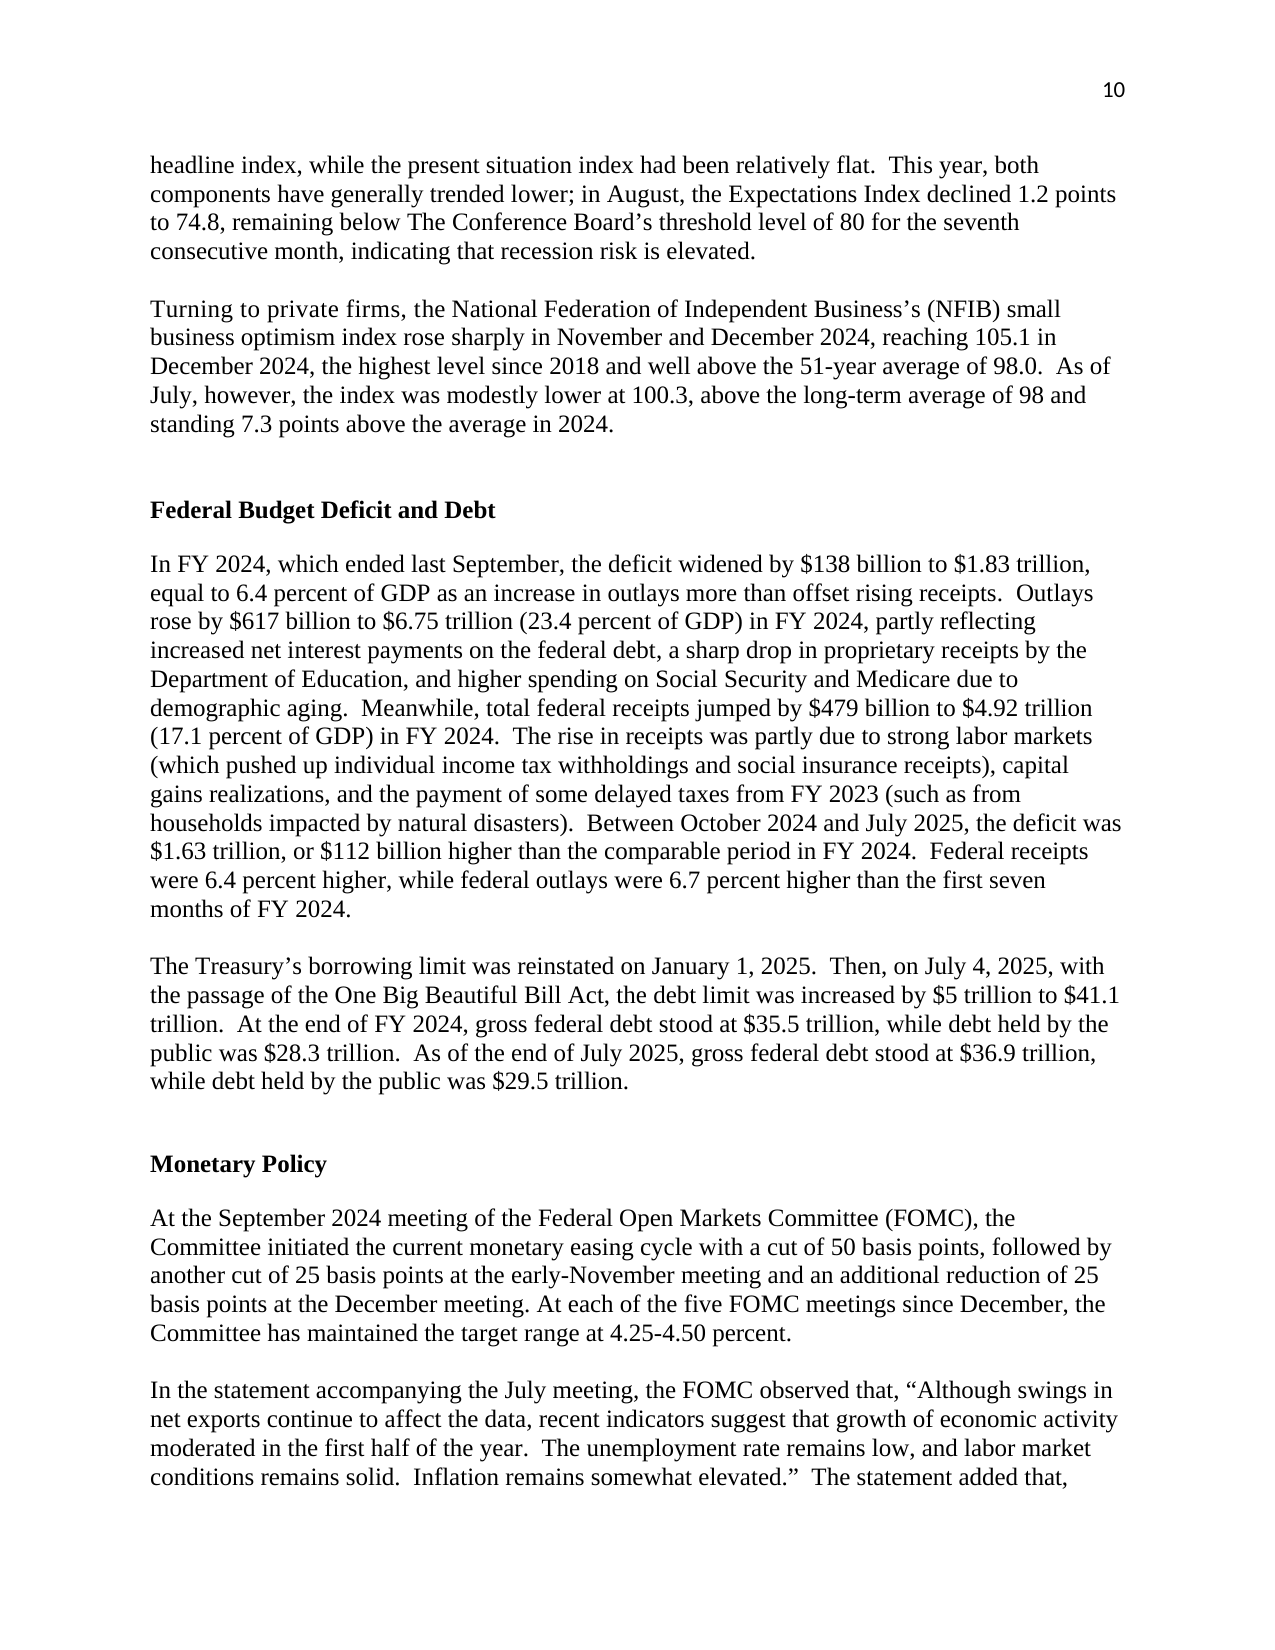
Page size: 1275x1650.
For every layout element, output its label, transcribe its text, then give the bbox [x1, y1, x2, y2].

text In FY 2024, which ended last September, the deficit widened by $138 billion to $1.83 trillion, equal to 6.4 percent of GDP as an increase in outlays more than offset rising receipts. Outlays rose by $617 billion to $6.75 trillion (23.4 percent of GDP) in FY 2024, partly reflecting increased net interest payments on the federal debt, a sharp drop in proprietary receipts by the Department of Education, and higher spending on Social Security and Medicare due to demographic aging. Meanwhile, total federal receipts jumped by $479 billion to $4.92 trillion (17.1 percent of GDP) in FY 2024. The rise in receipts was partly due to strong labor markets (which pushed up individual income tax withholdings and social insurance receipts), capital gains realizations, and the payment of some delayed taxes from FY 2023 (such as from households impacted by natural disasters). Between October 2024 and July 2025, the deficit was $1.63 trillion, or $112 billion higher than the comparable period in FY 2024. Federal receipts were 6.4 percent higher, while federal outlays were 6.7 percent higher than the first seven months of FY 2024. [150, 549, 1125, 923]
text Monetary Policy [150, 1149, 1125, 1178]
text Turning to private firms, the National Federation of Independent Business’s (NFIB) small business optimism index rose sharply in November and December 2024, reaching 105.1 in December 2024, the highest level since 2018 and well above the 51-year average of 98.0. As of July, however, the index was modestly lower at 100.3, above the long-term average of 98 and standing 7.3 points above the average in 2024. [150, 294, 1125, 437]
text The Treasury’s borrowing limit was reinstated on January 1, 2025. Then, on July 4, 2025, with the passage of the One Big Beautiful Bill Act, the debt limit was increased by $5 trillion to $41.1 trillion. At the end of FY 2024, gross federal debt stood at $35.5 trillion, while debt held by the public was $28.3 trillion. As of the end of July 2025, gross federal debt stood at $36.9 trillion, while debt held by the public was $29.5 trillion. [150, 951, 1125, 1095]
text Federal Budget Deficit and Debt [150, 495, 1125, 524]
text At the September 2024 meeting of the Federal Open Markets Committee (FOMC), the Committee initiated the current monetary easing cycle with a cut of 50 basis points, followed by another cut of 25 basis points at the early-November meeting and an additional reduction of 25 basis points at the December meeting. At each of the five FOMC meetings since December, the Committee has maintained the target range at 4.25-4.50 percent. [150, 1203, 1125, 1347]
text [150, 150, 1125, 265]
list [150, 1375, 1125, 1490]
